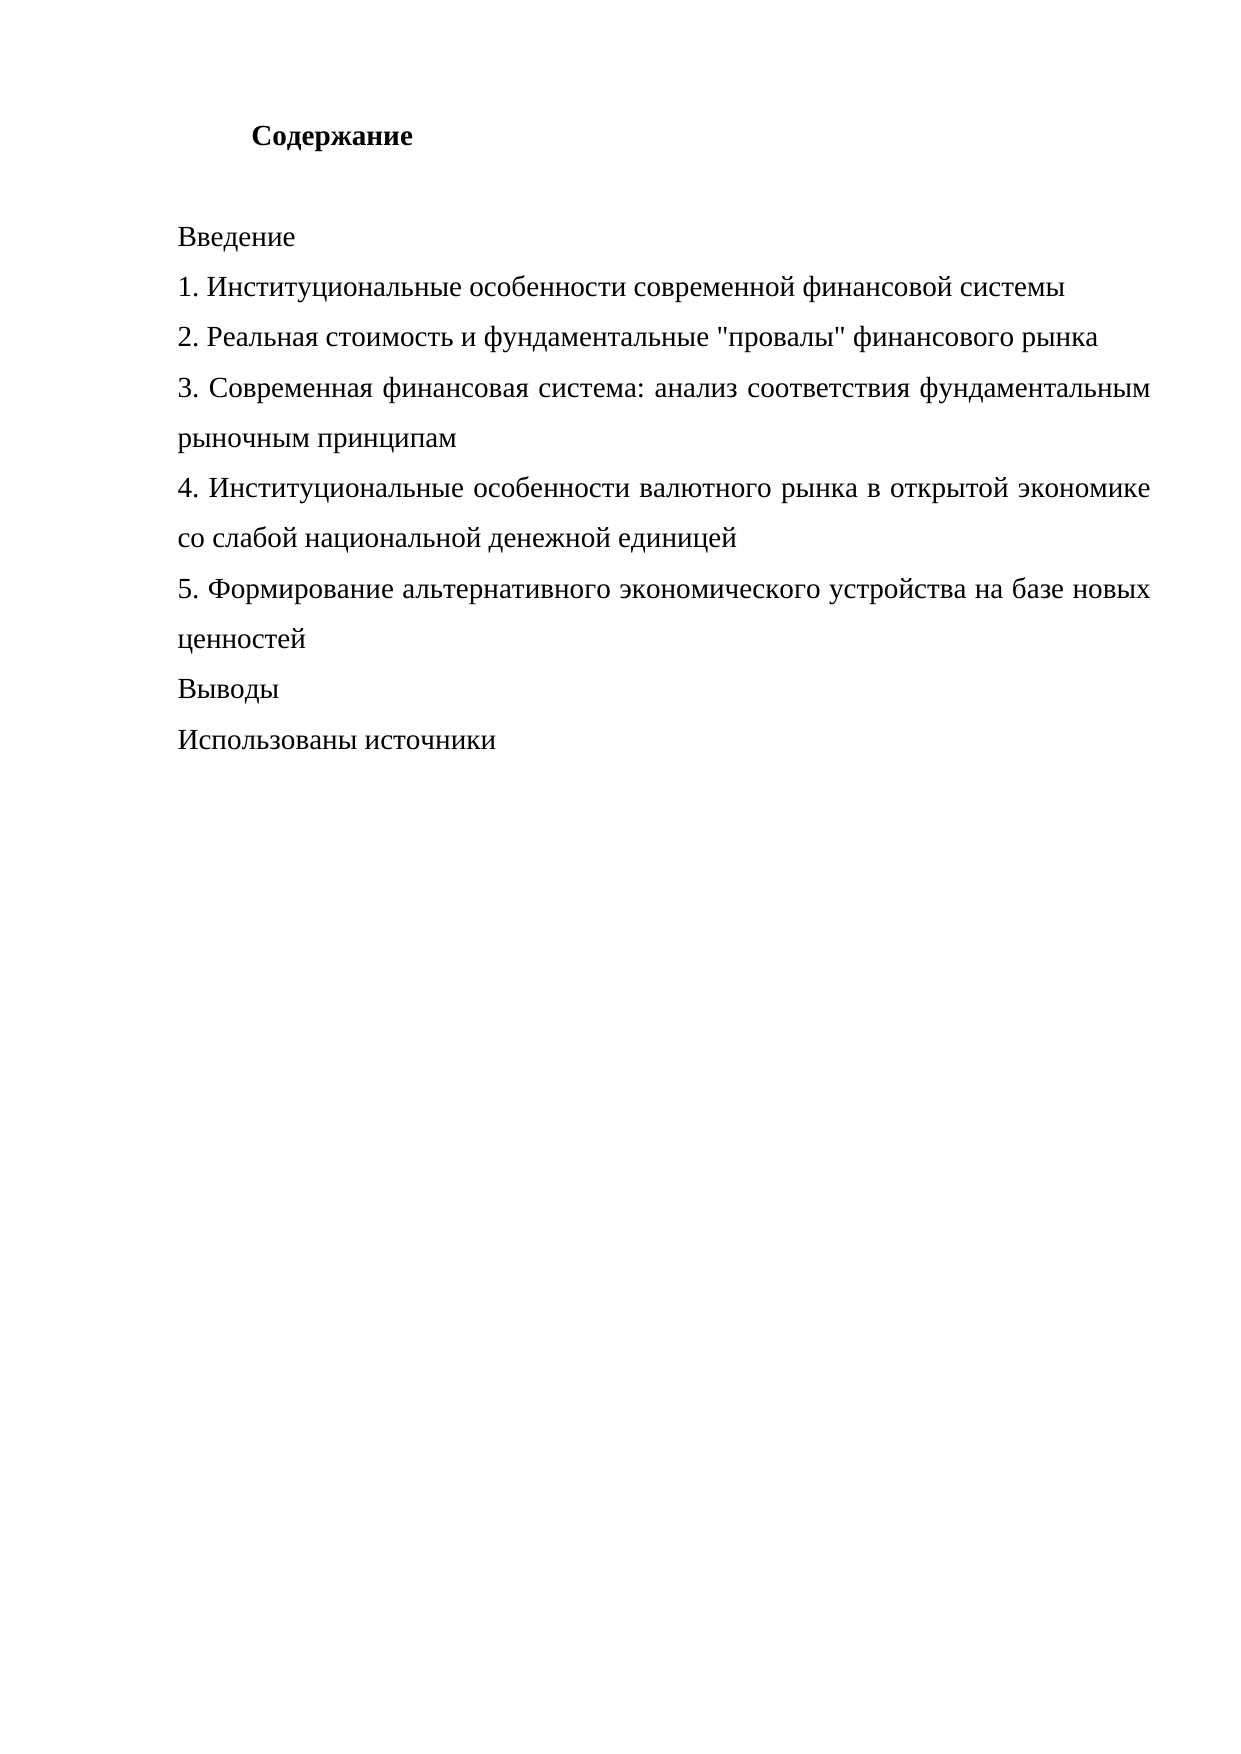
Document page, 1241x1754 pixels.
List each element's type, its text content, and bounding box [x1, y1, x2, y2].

text 3. Современная финансовая система: анализ соответствия фундаментальным рыночным принципам [177, 370, 1152, 453]
text Использованы источники [177, 722, 1152, 755]
text Содержание [177, 118, 1152, 152]
text 1. Институциональные особенности современной финансовой системы [177, 269, 1152, 303]
text 4. Институциональные особенности валютного рынка в открытой экономике со слабой национальной денежной единицей [177, 470, 1152, 554]
text 5. Формирование альтернативного экономического устройства на базе новых ценностей [177, 571, 1152, 655]
text Выводы [177, 672, 1152, 705]
text 2. Реальная стоимость и фундаментальные "провалы" финансового рынка [177, 319, 1152, 353]
text Введение [177, 219, 1152, 252]
